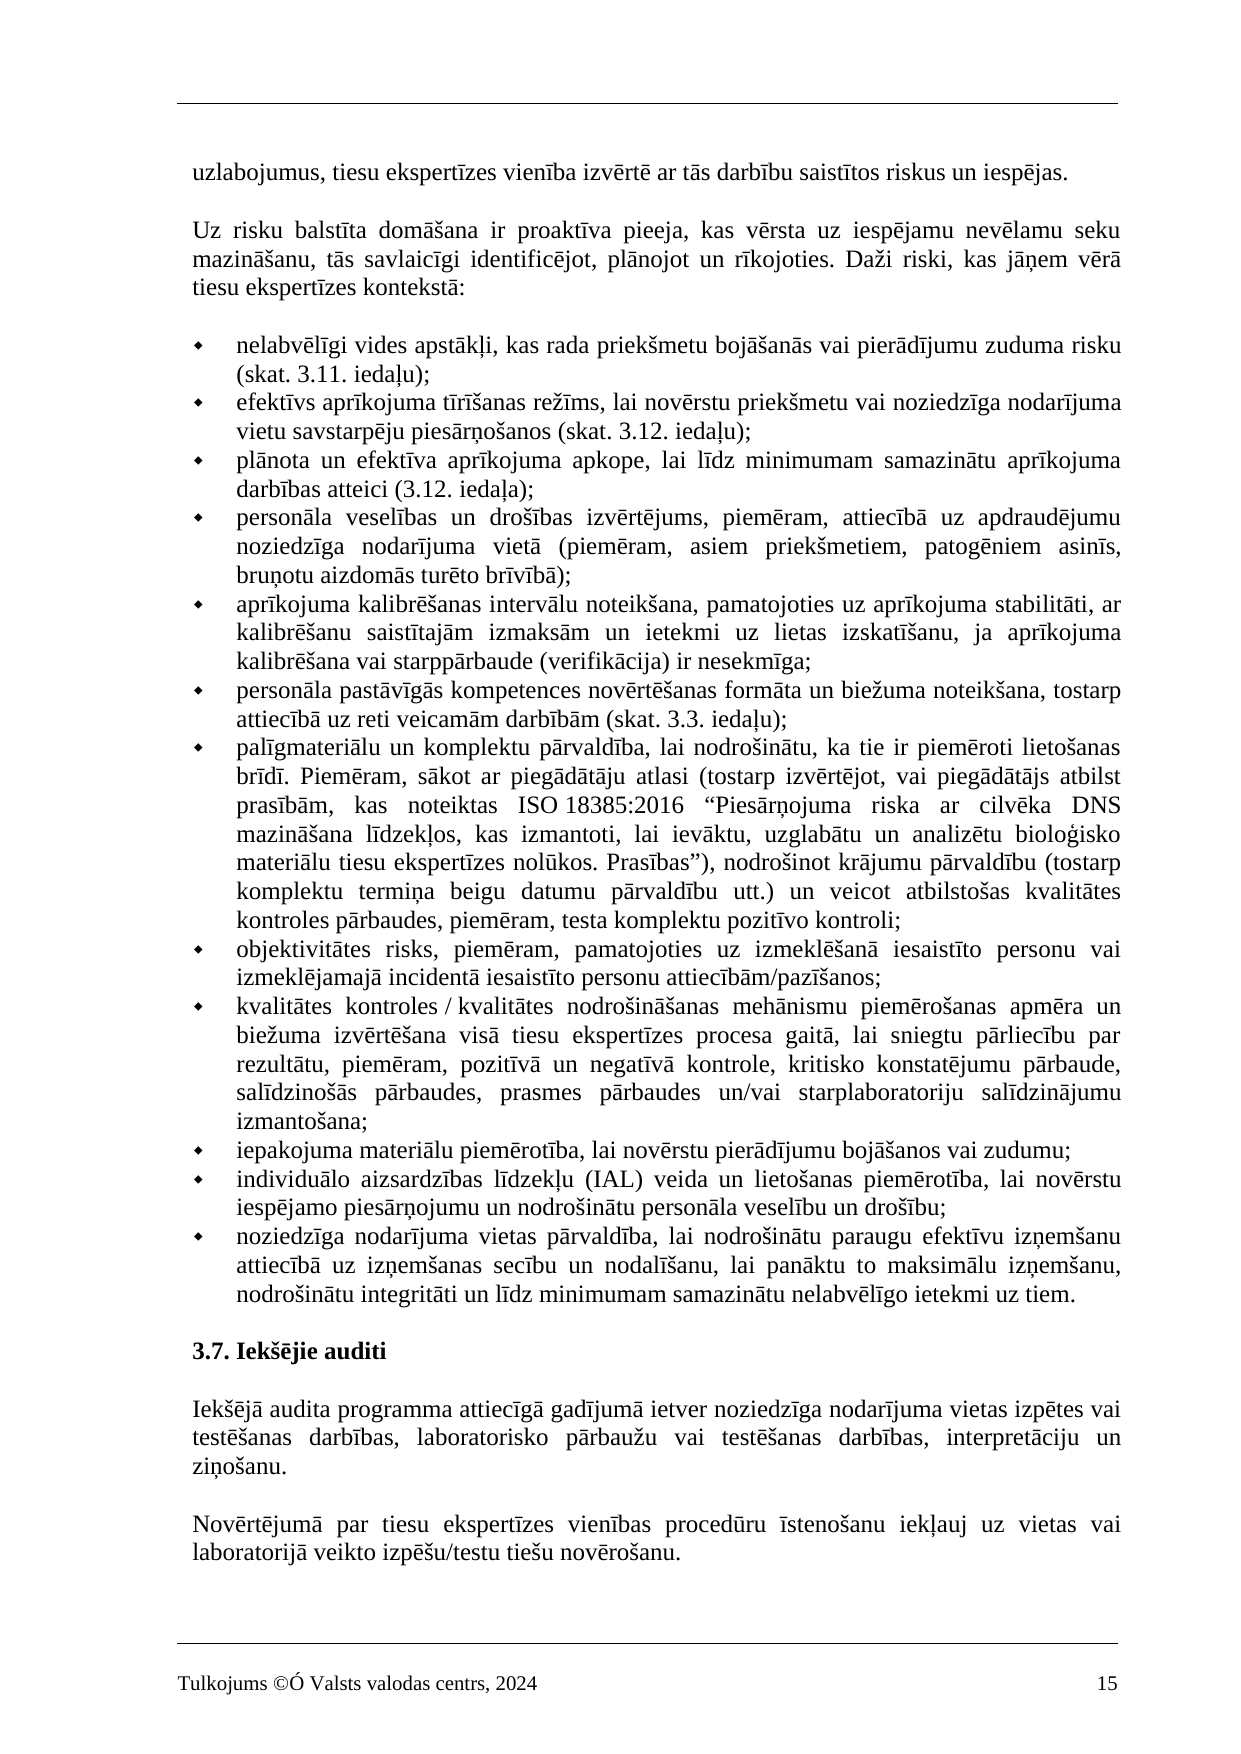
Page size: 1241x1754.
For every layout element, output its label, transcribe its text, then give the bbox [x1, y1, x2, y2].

list plānota un efektīva aprīkojuma apkope, lai līdz minimumam samazinātu aprīkojuma darbības atteici (3.12. iedaļa); [192, 445, 1122, 502]
list personāla veselības un drošības izvērtējums, piemēram, attiecībā uz apdraudējumu noziedzīga nodarījuma vietā (piemēram, asiem priekšmetiem, patogēniem asinīs, bruņotu aizdomās turēto brīvībā); [192, 502, 1122, 589]
list individuālo aizsardzības līdzekļu (IAL) veida un lietošanas piemērotība, lai novērstu iespējamo piesārņojumu un nodrošinātu personāla veselību un drošību; [192, 1164, 1122, 1221]
subtitle 3.7. Iekšējie auditi [192, 1336, 1122, 1365]
text Iekšējā audita programma attiecīgā gadījumā ietver noziedzīga nodarījuma vietas izpētes vai testēšanas darbības, laboratorisko pārbaužu vai testēšanas darbības, interpretāciju un ziņošanu. [192, 1394, 1122, 1480]
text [192, 157, 1122, 186]
text Novērtējumā par tiesu ekspertīzes vienības procedūru īstenošanu iekļauj uz vietas vai laboratorijā veikto izpēšu/testu tiešu novērošanu. [192, 1509, 1122, 1566]
list iepakojuma materiālu piemērotība, lai novērstu pierādījumu bojāšanos vai zudumu; [192, 1135, 1122, 1164]
text Uz risku balstīta domāšana ir proaktīva pieeja, kas vērsta uz iespējamu nevēlamu seku mazināšanu, tās savlaicīgi identificējot, plānojot un rīkojoties. Daži riski, kas jāņem vērā tiesu ekspertīzes kontekstā: [192, 215, 1122, 301]
list objektivitātes risks, piemēram, pamatojoties uz izmeklēšanā iesaistīto personu vai izmeklējamajā incidentā iesaistīto personu attiecībām/pazīšanos; [192, 934, 1122, 991]
list efektīvs aprīkojuma tīrīšanas režīms, lai novērstu priekšmetu vai noziedzīga nodarījuma vietu savstarpēju piesārņošanos (skat. 3.12. iedaļu); [192, 387, 1122, 445]
list palīgmateriālu un komplektu pārvaldība, lai nodrošinātu, ka tie ir piemēroti lietošanas brīdī. Piemēram, sākot ar piegādātāju atlasi (tostarp izvērtējot, vai piegādātājs atbilst prasībām, kas noteiktas ISO 18385:2016 “Piesārņojuma riska ar cilvēka DNS mazināšana līdzekļos, kas izmantoti, lai ievāktu, uzglabātu un analizētu bioloģisko materiālu tiesu ekspertīzes nolūkos. Prasības”), nodrošinot krājumu pārvaldību (tostarp komplektu termiņa beigu datumu pārvaldību utt.) un veicot atbilstošas kvalitātes kontroles pārbaudes, piemēram, testa komplektu pozitīvo kontroli; [192, 732, 1122, 934]
list noziedzīga nodarījuma vietas pārvaldība, lai nodrošinātu paraugu efektīvu izņemšanu attiecībā uz izņemšanas secību un nodalīšanu, lai panāktu to maksimālu izņemšanu, nodrošinātu integritāti un līdz minimumam samazinātu nelabvēlīgo ietekmi uz tiem. [192, 1221, 1122, 1307]
list personāla pastāvīgās kompetences novērtēšanas formāta un biežuma noteikšana, tostarp attiecībā uz reti veicamām darbībām (skat. 3.3. iedaļu); [192, 675, 1122, 732]
list nelabvēlīgi vides apstākļi, kas rada priekšmetu bojāšanās vai pierādījumu zuduma risku (skat. 3.11. iedaļu); [192, 330, 1122, 387]
list aprīkojuma kalibrēšanas intervālu noteikšana, pamatojoties uz aprīkojuma stabilitāti, ar kalibrēšanu saistītajām izmaksām un ietekmi uz lietas izskatīšanu, ja aprīkojuma kalibrēšana vai starppārbaude (verifikācija) ir nesekmīga; [192, 589, 1122, 675]
list kvalitātes kontroles / kvalitātes nodrošināšanas mehānismu piemērošanas apmēra un biežuma izvērtēšana visā tiesu ekspertīzes procesa gaitā, lai sniegtu pārliecību par rezultātu, piemēram, pozitīvā un negatīvā kontrole, kritisko konstatējumu pārbaude, salīdzinošās pārbaudes, prasmes pārbaudes un/vai starplaboratoriju salīdzinājumu izmantošana; [192, 991, 1122, 1135]
